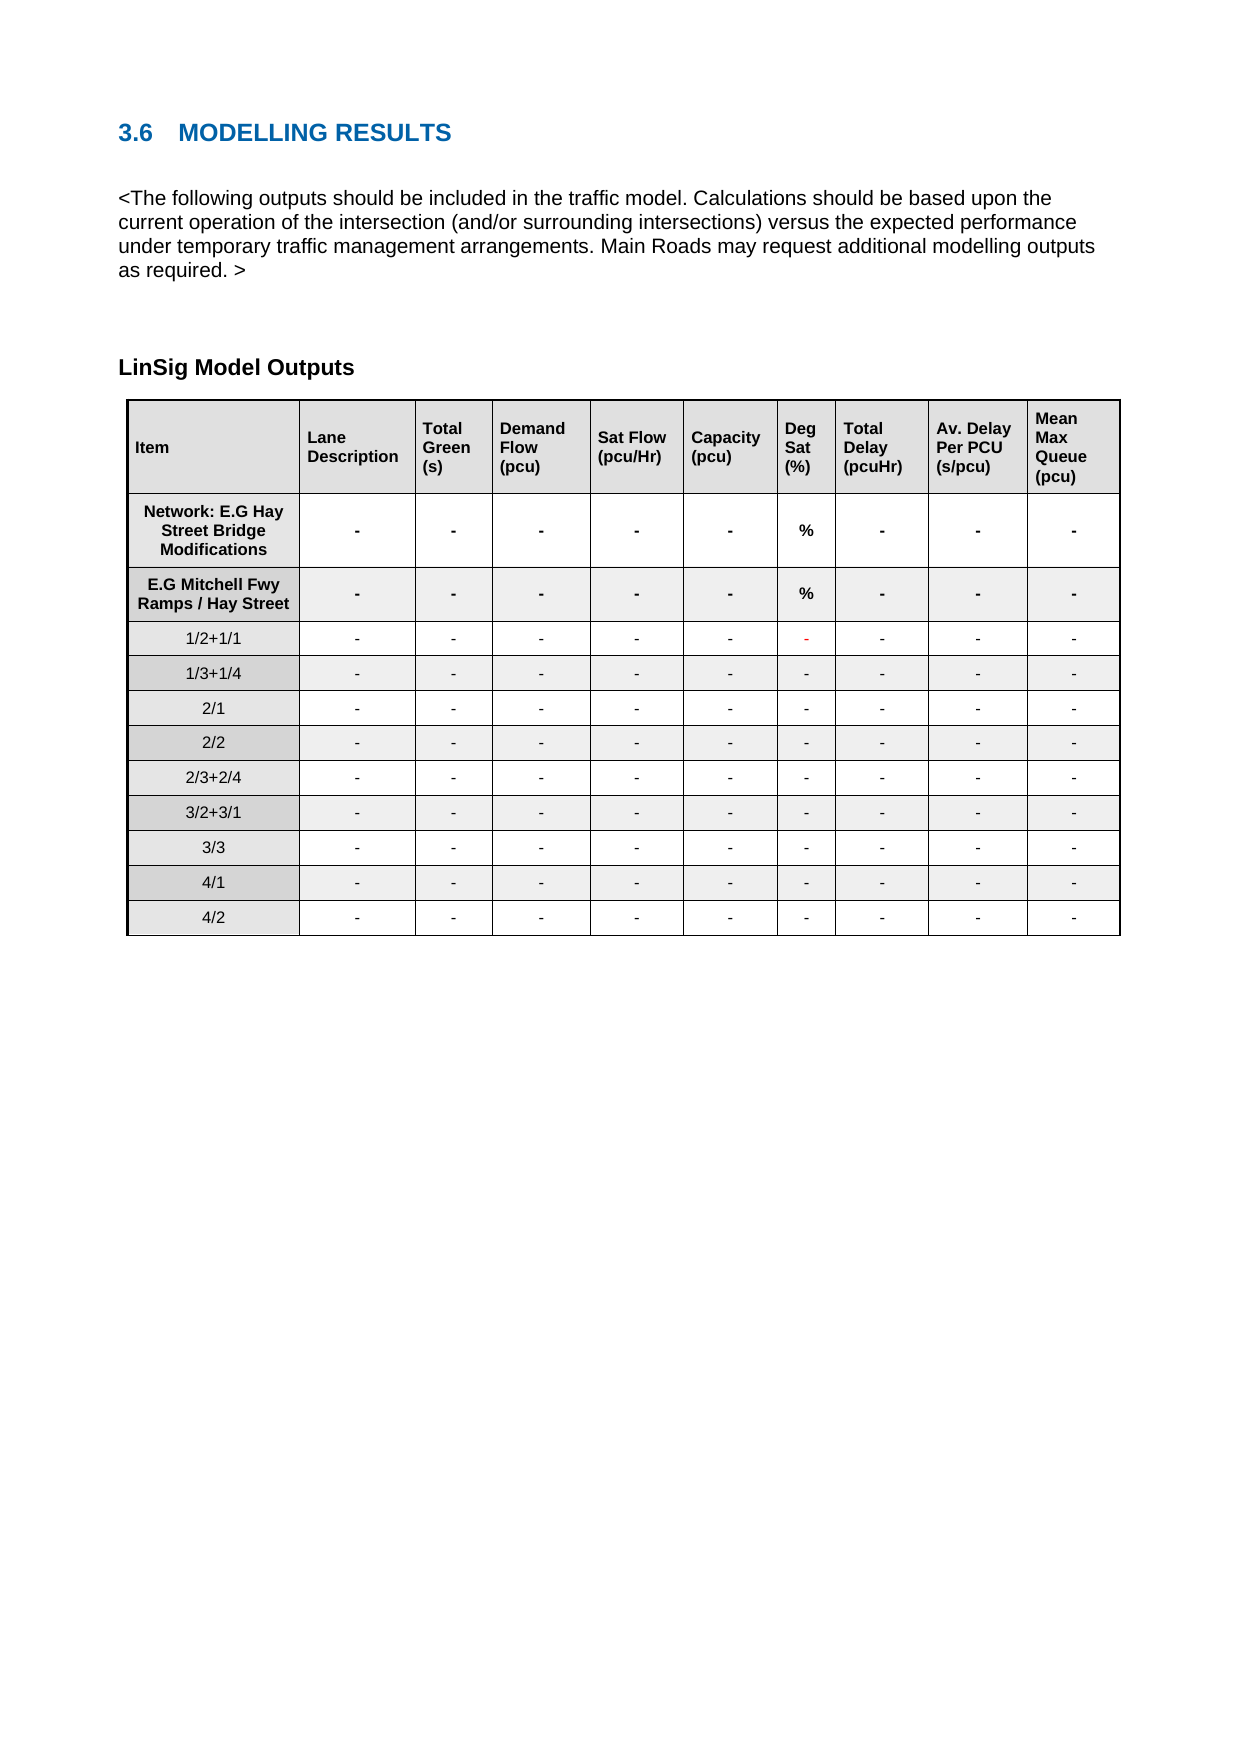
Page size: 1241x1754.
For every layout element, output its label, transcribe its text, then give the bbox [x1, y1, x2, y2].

table_cell - [300, 691, 415, 725]
table_cell - [300, 796, 415, 830]
table_cell - [836, 622, 928, 655]
table_cell - [300, 622, 415, 655]
table_header Total Delay (pcuHr) [836, 401, 928, 493]
table_cell - [416, 691, 492, 725]
table_cell - [684, 494, 777, 566]
table_cell - [836, 761, 928, 795]
table_cell - [300, 901, 415, 934]
table_cell - [300, 761, 415, 795]
table_cell - [591, 622, 683, 655]
table_cell Network: E.G Hay Street Bridge Modifications [129, 494, 299, 566]
table_cell - [778, 726, 835, 760]
table_cell - [493, 866, 590, 900]
table_header Mean Max Queue (pcu) [1028, 401, 1119, 493]
table_cell - [684, 726, 777, 760]
table_cell - [836, 494, 928, 566]
table_cell - [1028, 622, 1119, 655]
table_cell - [591, 726, 683, 760]
table_cell - [300, 494, 415, 566]
table_cell - [929, 622, 1027, 655]
table_cell - [836, 656, 928, 690]
table_cell E.G Mitchell Fwy Ramps / Hay Street [129, 568, 299, 621]
table_cell - [493, 691, 590, 725]
table_cell - [493, 656, 590, 690]
table_cell - [591, 494, 683, 566]
table_cell - [416, 796, 492, 830]
table_cell - [778, 831, 835, 865]
table_cell - [684, 568, 777, 621]
table_header Demand Flow (pcu) [493, 401, 590, 493]
table_cell - [300, 831, 415, 865]
table_cell - [1028, 796, 1119, 830]
table_cell - [416, 761, 492, 795]
table_cell - [416, 568, 492, 621]
table_cell 2/3+2/4 [129, 761, 299, 795]
subtitle MODELLING RESULTS [118, 118, 1122, 147]
table_cell - [778, 691, 835, 725]
table_cell - [684, 796, 777, 830]
text LinSig Model Outputs [118, 353, 1122, 380]
table_cell 2/1 [129, 691, 299, 725]
table_cell - [493, 901, 590, 934]
table_cell - [684, 691, 777, 725]
table_header Lane Description [300, 401, 415, 493]
table_cell - [929, 494, 1027, 566]
table_cell 3/2+3/1 [129, 796, 299, 830]
table_cell - [300, 726, 415, 760]
table_cell - [929, 796, 1027, 830]
table_cell - [591, 831, 683, 865]
table_cell - [684, 656, 777, 690]
table_cell - [1028, 866, 1119, 900]
table_cell - [493, 796, 590, 830]
table_cell - [778, 656, 835, 690]
table_cell 1/2+1/1 [129, 622, 299, 655]
table_cell - [493, 831, 590, 865]
table_cell - [778, 901, 835, 934]
table_cell - [493, 622, 590, 655]
table_cell - [416, 866, 492, 900]
table_cell - [836, 796, 928, 830]
table_cell 2/2 [129, 726, 299, 760]
table_cell - [684, 761, 777, 795]
table_cell - [929, 656, 1027, 690]
table_cell - [1028, 691, 1119, 725]
table_cell - [1028, 901, 1119, 934]
table_cell % [778, 494, 835, 566]
table_cell - [591, 901, 683, 934]
table_cell - [591, 691, 683, 725]
table_header Sat Flow (pcu/Hr) [591, 401, 683, 493]
table_cell 4/2 [129, 901, 299, 934]
table_cell - [929, 691, 1027, 725]
table_cell - [1028, 494, 1119, 566]
table_cell - [300, 656, 415, 690]
table_cell - [416, 622, 492, 655]
table_cell - [493, 568, 590, 621]
table_cell - [493, 494, 590, 566]
table_cell - [929, 761, 1027, 795]
table_cell - [416, 901, 492, 934]
table_cell - [591, 866, 683, 900]
text <The following outputs should be included in the traffic model. Calculations should be based upon the current operation of the intersection (and/or surrounding intersections) versus the expected performance under temporary traffic management arrangements. Main Roads may request additional modelling outputs as required. > [118, 186, 1122, 282]
table_cell - [1028, 761, 1119, 795]
table_cell - [1028, 656, 1119, 690]
table_cell - [591, 656, 683, 690]
table_cell - [836, 691, 928, 725]
table_cell - [416, 494, 492, 566]
table_header Item [129, 401, 299, 493]
table_cell - [1028, 831, 1119, 865]
table_cell - [416, 726, 492, 760]
table_header Capacity (pcu) [684, 401, 777, 493]
table_cell - [684, 866, 777, 900]
table_cell - [416, 831, 492, 865]
table_cell - [300, 568, 415, 621]
table_cell - [493, 726, 590, 760]
table_cell - [778, 622, 835, 655]
table_cell - [778, 796, 835, 830]
table_cell - [684, 831, 777, 865]
table_cell - [591, 568, 683, 621]
table_cell - [929, 726, 1027, 760]
table_cell - [591, 761, 683, 795]
table_cell - [836, 866, 928, 900]
table_cell - [929, 866, 1027, 900]
table_cell - [493, 761, 590, 795]
table_header Total Green (s) [416, 401, 492, 493]
table_cell - [416, 656, 492, 690]
table_cell 1/3+1/4 [129, 656, 299, 690]
table_header Av. Delay Per PCU (s/pcu) [929, 401, 1027, 493]
table_cell - [684, 622, 777, 655]
table_cell - [684, 901, 777, 934]
table_cell - [929, 568, 1027, 621]
table_cell 3/3 [129, 831, 299, 865]
table_cell 4/1 [129, 866, 299, 900]
table_cell - [591, 796, 683, 830]
table_cell - [778, 866, 835, 900]
table_cell - [1028, 568, 1119, 621]
table_header Deg Sat (%) [778, 401, 835, 493]
table_cell - [836, 831, 928, 865]
table_cell - [778, 761, 835, 795]
table_cell - [1028, 726, 1119, 760]
table_cell - [836, 568, 928, 621]
table_cell - [929, 901, 1027, 934]
table_cell - [836, 901, 928, 934]
table_cell - [929, 831, 1027, 865]
table_cell - [836, 726, 928, 760]
table_cell % [778, 568, 835, 621]
table_cell - [300, 866, 415, 900]
